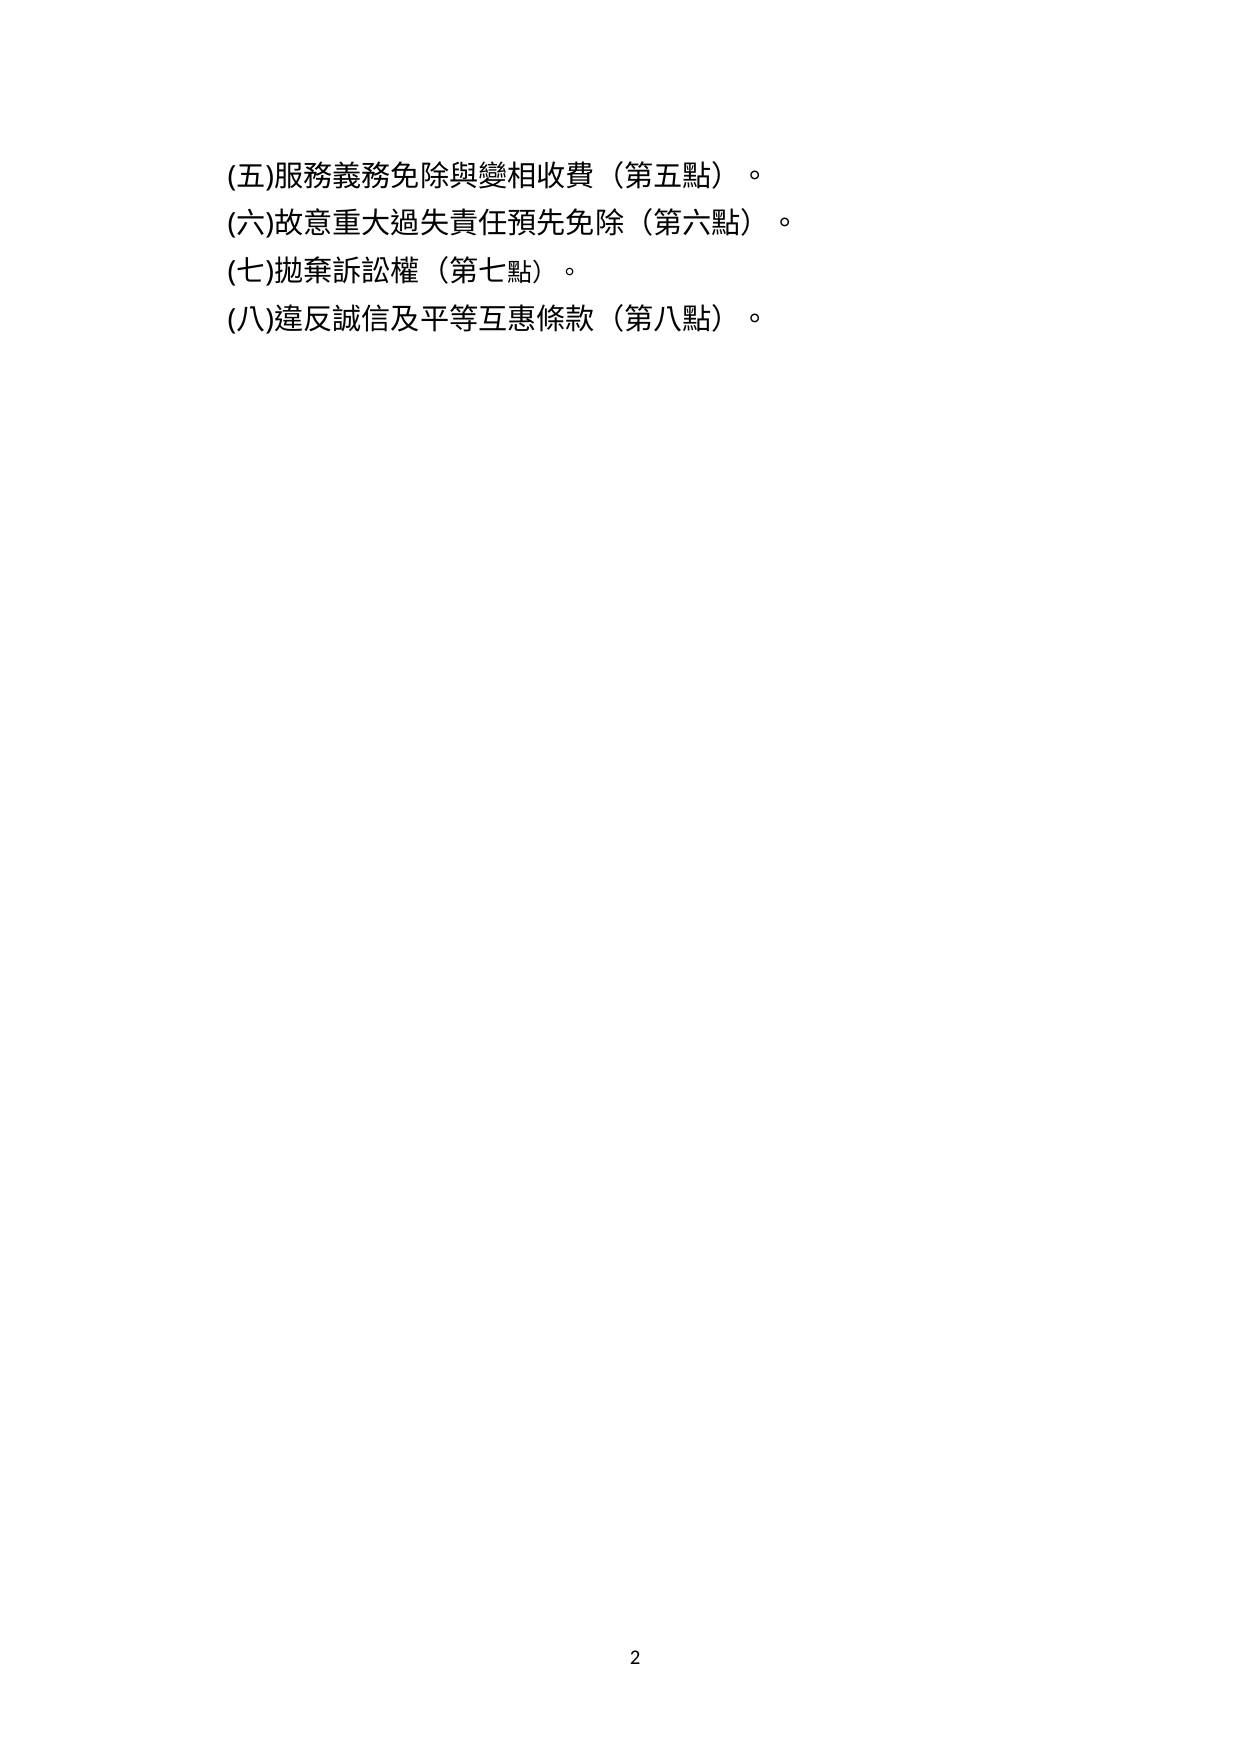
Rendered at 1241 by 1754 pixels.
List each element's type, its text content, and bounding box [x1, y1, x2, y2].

text (六)故意重大過失責任預先免除（第六點）。 [227, 196, 1092, 243]
text (八)違反誠信及平等互惠條款（第八點）。 [227, 291, 1092, 339]
text (五)服務義務免除與變相收費（第五點）。 [227, 148, 1092, 196]
text (七)拋棄訴訟權（第七點）。 [227, 243, 1092, 291]
